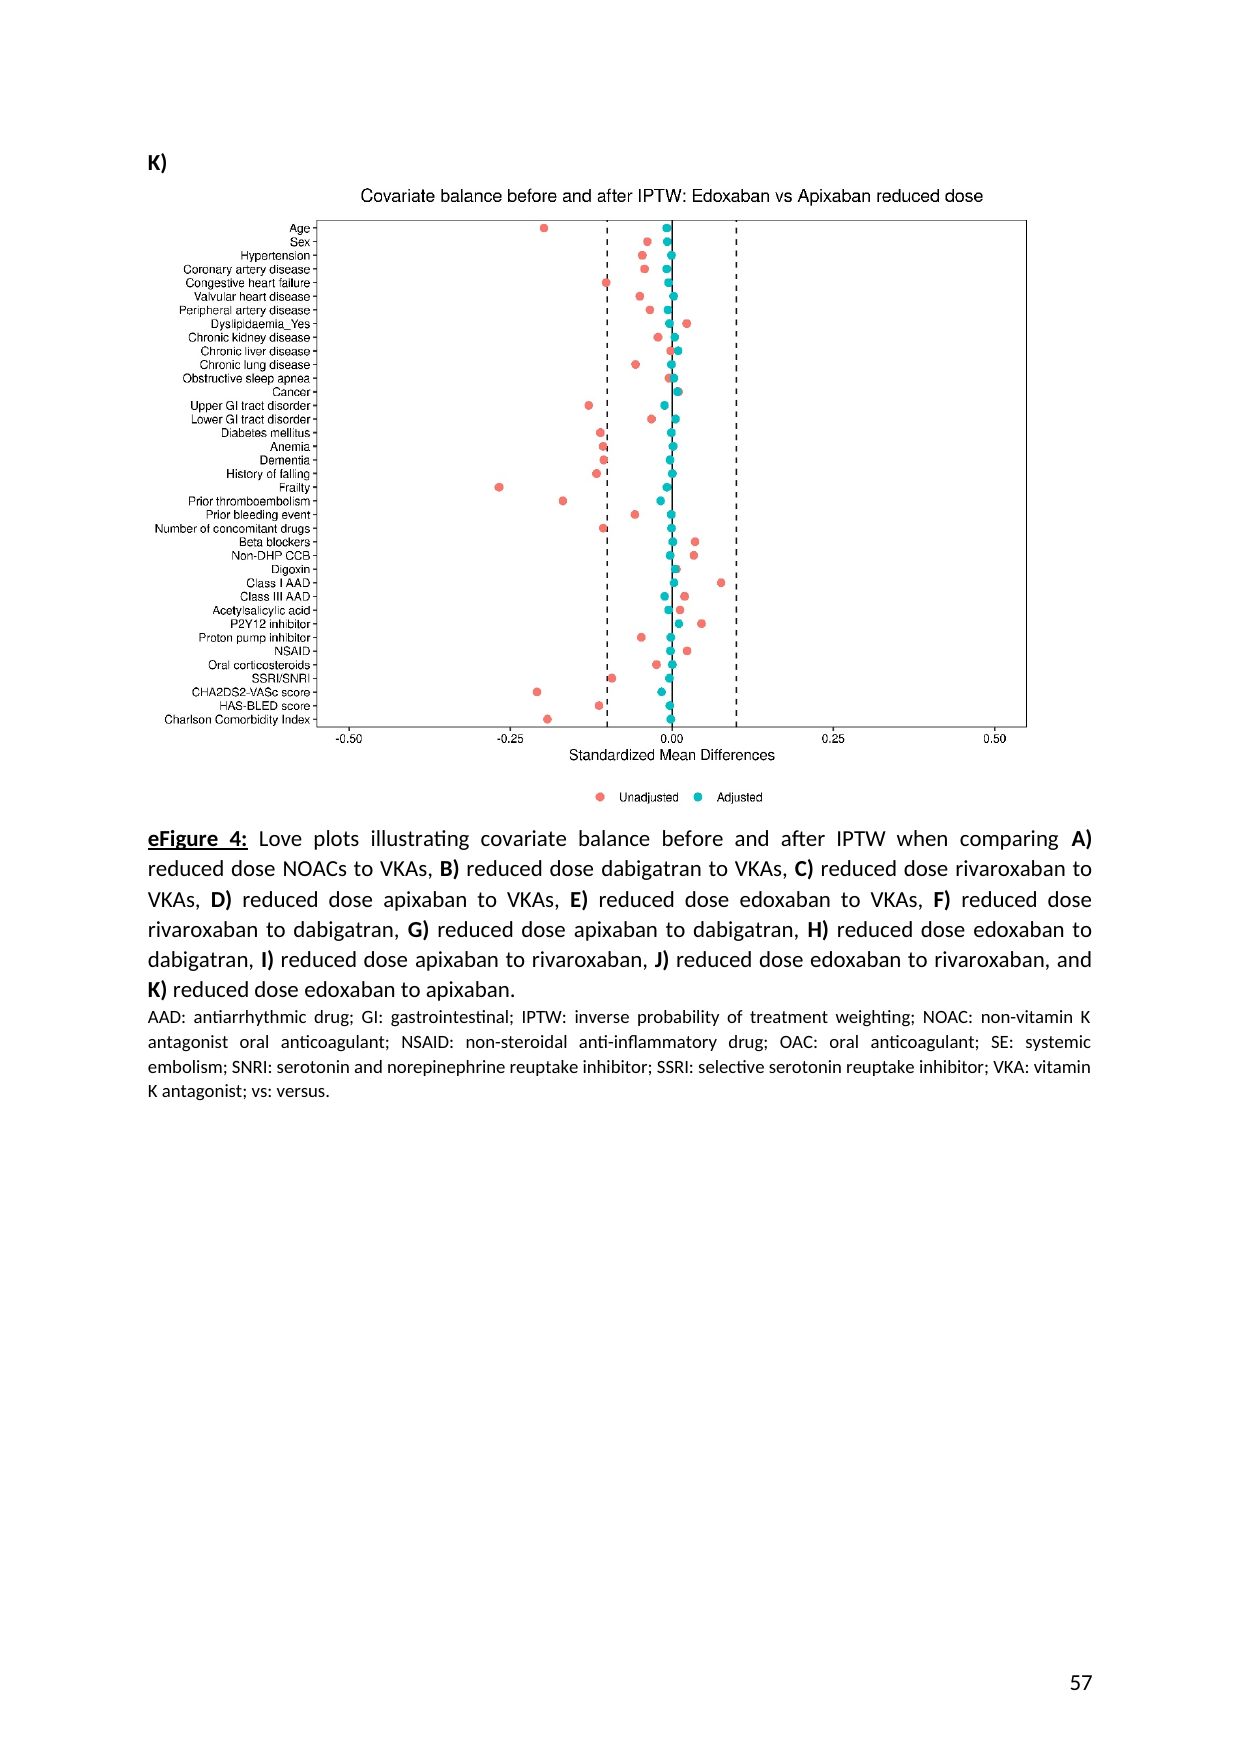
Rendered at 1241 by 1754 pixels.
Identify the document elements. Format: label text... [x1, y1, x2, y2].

picture [147, 177, 1034, 823]
text AAD: antiarrhythmic drug; GI: gastrointestinal; IPTW: inverse probability of treatment weighting; NOAC: non-vitamin K antagonist oral anticoagulant; NSAID: non-steroidal anti-inflammatory drug; OAC: oral anticoagulant; SE: systemic embolism; SNRI: serotonin and norepinephrine reuptake inhibitor; SSRI: selective serotonin reuptake inhibitor; VKA: vitamin K antagonist; vs: versus. [148, 1006, 1092, 1103]
text K) [148, 148, 1092, 176]
text eFigure 4: Love plots illustrating covariate balance before and after IPTW when comparing A) reduced dose NOACs to VKAs, B) reduced dose dabigatran to VKAs, C) reduced dose rivaroxaban to VKAs, D) reduced dose apixaban to VKAs, E) reduced dose edoxaban to VKAs, F) reduced dose rivaroxaban to dabigatran, G) reduced dose apixaban to dabigatran, H) reduced dose edoxaban to dabigatran, I) reduced dose apixaban to rivaroxaban, J) reduced dose edoxaban to rivaroxaban, and K) reduced dose edoxaban to apixaban. [148, 824, 1092, 1003]
